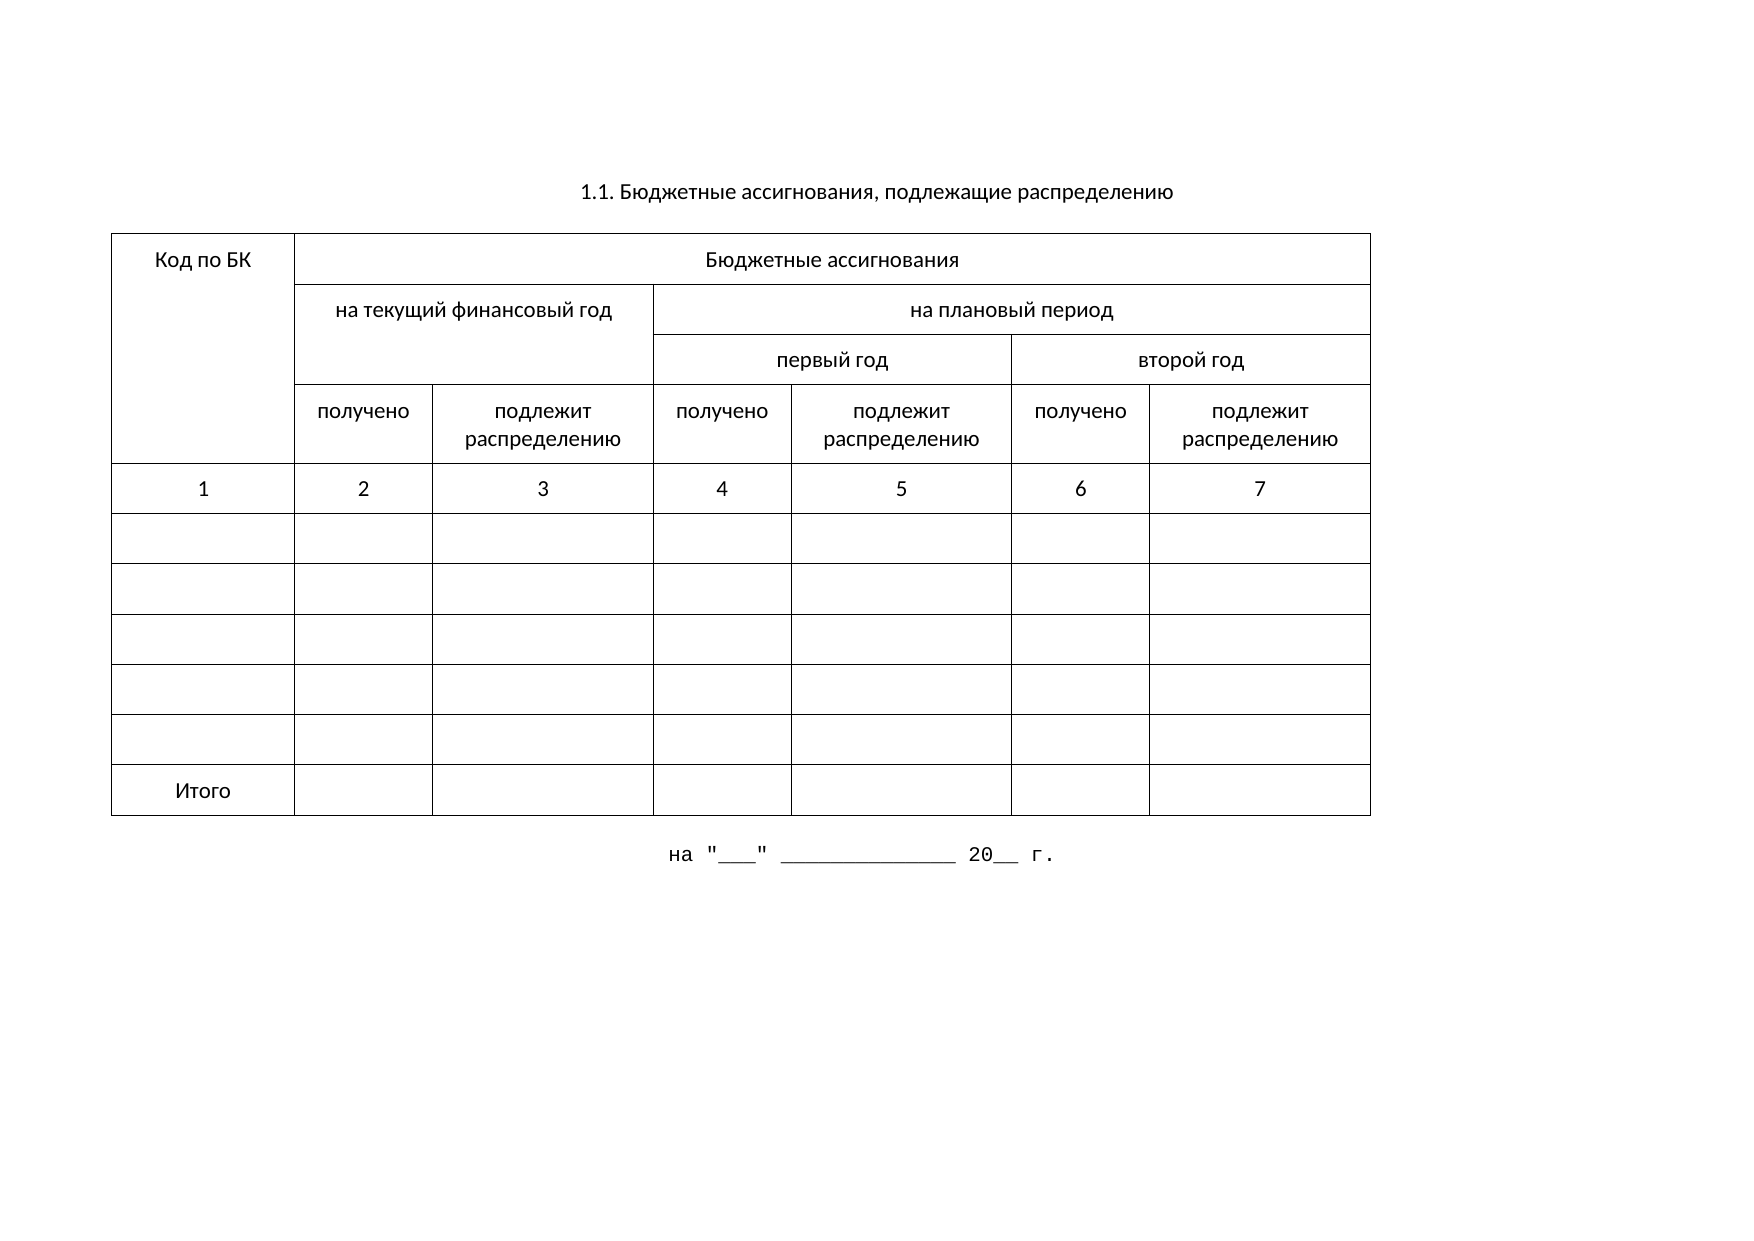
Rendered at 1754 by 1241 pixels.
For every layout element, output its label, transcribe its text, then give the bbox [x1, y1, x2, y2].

table_cell подлежит распределению [1150, 385, 1370, 462]
table_cell [112, 615, 294, 664]
table_cell [112, 514, 294, 563]
table_cell [654, 564, 791, 613]
table_cell [433, 514, 653, 563]
table_cell первый год [654, 335, 1011, 384]
text на "___" ______________ 20__ г. [118, 844, 1636, 867]
table_cell [654, 665, 791, 714]
table_cell [792, 564, 1011, 613]
table_cell [112, 564, 294, 613]
table_cell [654, 514, 791, 563]
table_cell [433, 765, 653, 815]
table_cell [1012, 765, 1149, 815]
table_cell [654, 615, 791, 664]
table_cell получено [654, 385, 791, 462]
table_cell 6 [1012, 464, 1149, 513]
table_cell 7 [1150, 464, 1370, 513]
table_cell получено [295, 385, 432, 462]
table_cell [112, 665, 294, 714]
table_cell [295, 765, 432, 815]
table_cell [1150, 765, 1370, 815]
table_cell [433, 715, 653, 764]
table_cell [433, 615, 653, 664]
table_cell [295, 665, 432, 714]
text 1.1. Бюджетные ассигнования, подлежащие распределению [118, 177, 1636, 205]
table_cell [1150, 665, 1370, 714]
table_cell [1012, 715, 1149, 764]
table_header Бюджетные ассигнования [295, 234, 1370, 283]
table_cell 5 [792, 464, 1011, 513]
table_cell подлежит распределению [433, 385, 653, 462]
table_cell [112, 715, 294, 764]
table_cell [295, 715, 432, 764]
table_cell [295, 615, 432, 664]
table_cell второй год [1012, 335, 1370, 384]
table_cell [295, 514, 432, 563]
table_cell [295, 564, 432, 613]
table_cell [1150, 715, 1370, 764]
table_cell [792, 715, 1011, 764]
table_cell [1012, 615, 1149, 664]
table_cell [792, 665, 1011, 714]
table_cell [792, 615, 1011, 664]
table_cell получено [1012, 385, 1149, 462]
table_cell [433, 665, 653, 714]
table_cell [1012, 514, 1149, 563]
table_cell [1150, 514, 1370, 563]
table_cell 4 [654, 464, 791, 513]
table_header Код по БК [112, 234, 294, 462]
table_cell на плановый период [654, 285, 1370, 334]
table_cell 2 [295, 464, 432, 513]
table_cell [654, 715, 791, 764]
table_cell 1 [112, 464, 294, 513]
table_cell 3 [433, 464, 653, 513]
table_cell [1150, 615, 1370, 664]
table_cell [433, 564, 653, 613]
table_cell Итого [112, 765, 294, 815]
table_cell [1150, 564, 1370, 613]
table_cell подлежит распределению [792, 385, 1011, 462]
table_cell [792, 514, 1011, 563]
table_cell на текущий финансовый год [295, 285, 653, 384]
table_cell [654, 765, 791, 815]
table_cell [792, 765, 1011, 815]
table_cell [1012, 665, 1149, 714]
table_cell [1012, 564, 1149, 613]
